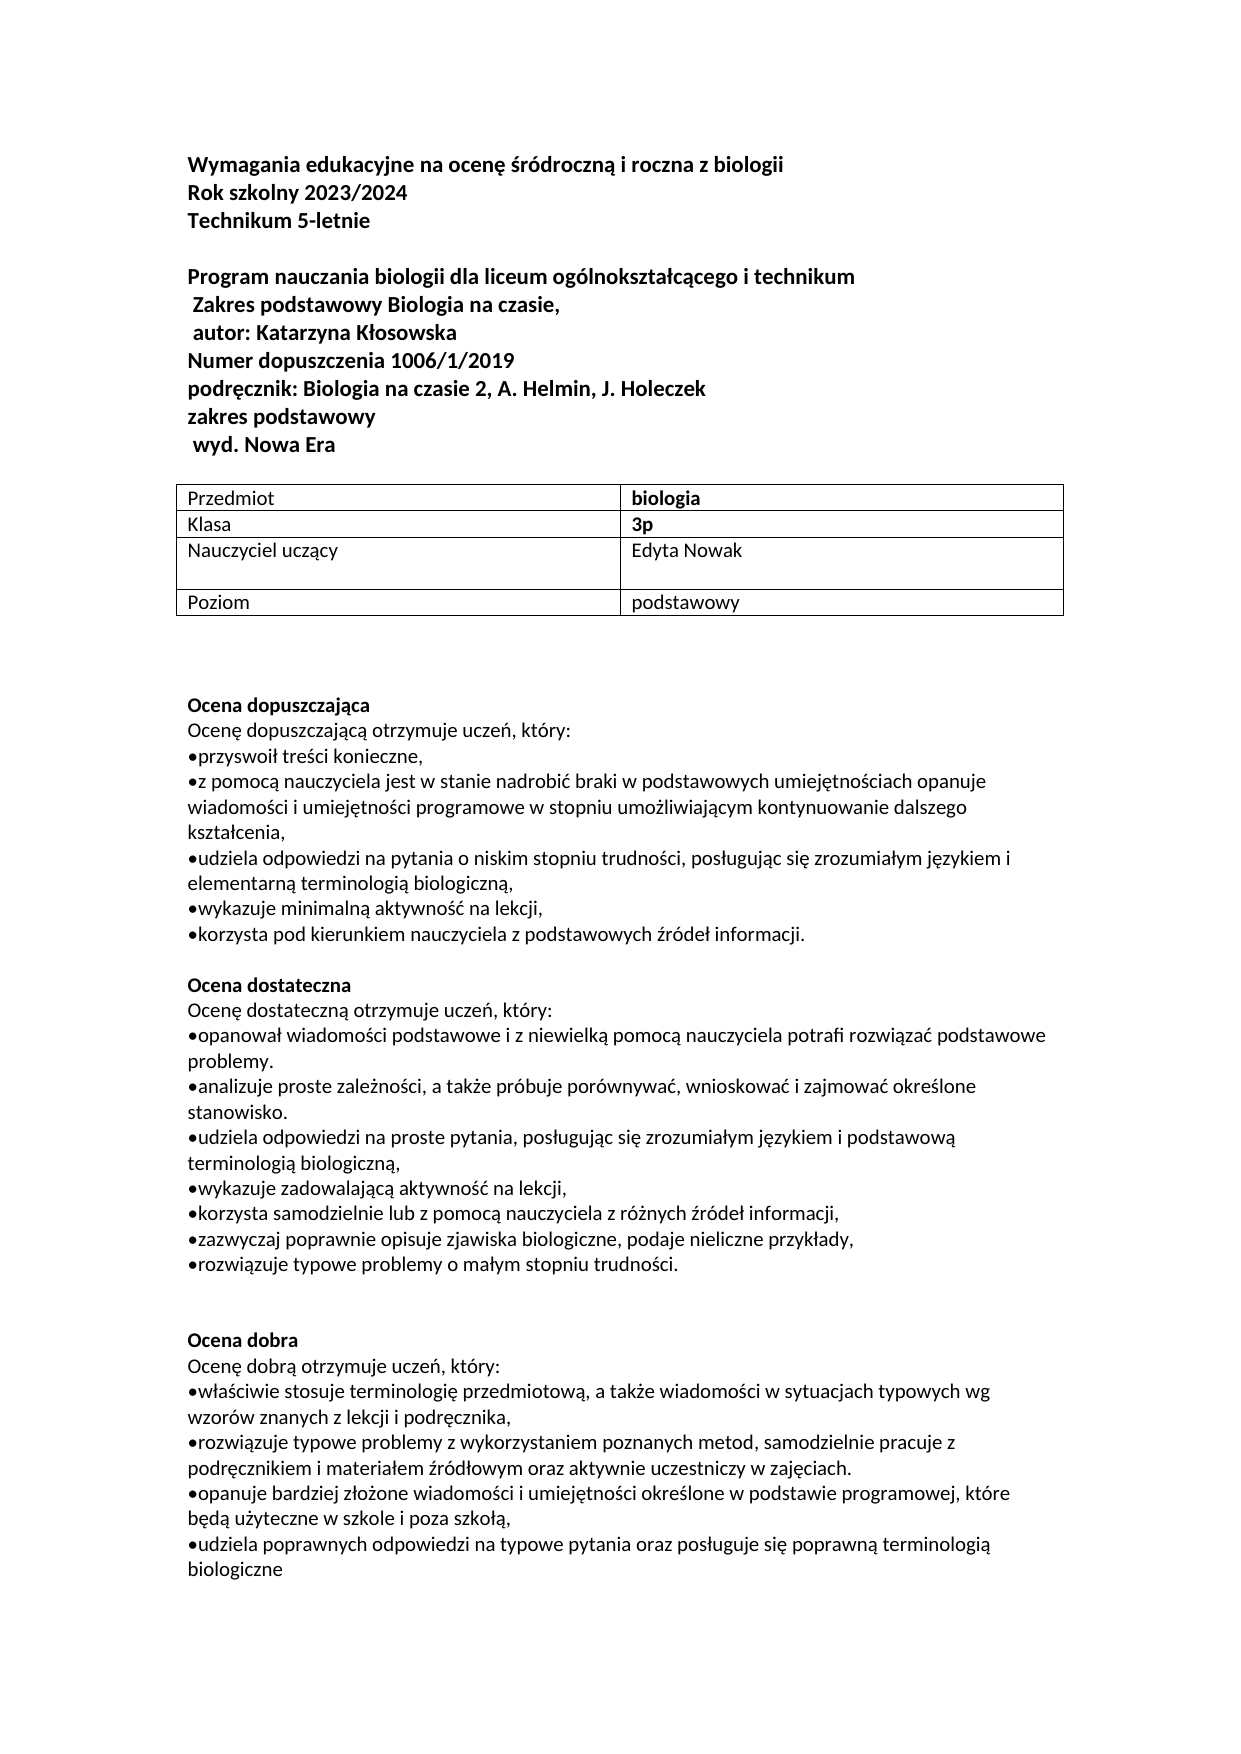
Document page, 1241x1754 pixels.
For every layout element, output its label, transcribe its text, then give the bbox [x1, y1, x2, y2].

text zakres podstawowy [187, 402, 1053, 430]
text Ocenę dobrą otrzymuje uczeń, który: [187, 1353, 1053, 1378]
text Numer dopuszczenia 1006/1/2019 [187, 346, 1053, 374]
text Technikum 5-letnie [187, 206, 1053, 234]
table_cell podstawowy [621, 590, 1063, 615]
text •opanował wiadomości podstawowe i z niewielką pomocą nauczyciela potrafi rozwiązać podstawowe problemy. [187, 1023, 1053, 1073]
text •z pomocą nauczyciela jest w stanie nadrobić braki w podstawowych umiejętnościach opanuje wiadomości i umiejętności programowe w stopniu umożliwiającym kontynuowanie dalszego kształcenia, [187, 768, 1053, 845]
text •rozwiązuje typowe problemy z wykorzystaniem poznanych metod, samodzielnie pracuje z podręcznikiem i materiałem źródłowym oraz aktywnie uczestniczy w zajęciach. [187, 1429, 1053, 1480]
text Zakres podstawowy Biologia na czasie, [187, 290, 1053, 318]
text Program nauczania biologii dla liceum ogólnokształcącego i technikum [187, 262, 1053, 290]
text Rok szkolny 2023/2024 [187, 178, 1053, 206]
table_header Przedmiot [177, 485, 620, 510]
table_cell Poziom [177, 590, 620, 615]
text •udziela poprawnych odpowiedzi na typowe pytania oraz posługuje się poprawną terminologią biologiczne [187, 1531, 1053, 1582]
text autor: Katarzyna Kłosowska [187, 318, 1053, 346]
text •analizuje proste zależności, a także próbuje porównywać, wnioskować i zajmować określone stanowisko. [187, 1073, 1053, 1124]
text •zazwyczaj poprawnie opisuje zjawiska biologiczne, podaje nieliczne przykłady, [187, 1226, 1053, 1251]
text Ocenę dopuszczającą otrzymuje uczeń, który: [187, 718, 1053, 743]
table_cell Klasa [177, 511, 620, 537]
text Ocena dostateczna [187, 972, 1053, 997]
text •przyswoił treści konieczne, [187, 743, 1053, 768]
text •korzysta samodzielnie lub z pomocą nauczyciela z różnych źródeł informacji, [187, 1201, 1053, 1226]
text •korzysta pod kierunkiem nauczyciela z podstawowych źródeł informacji. [187, 921, 1053, 946]
text •wykazuje zadowalającą aktywność na lekcji, [187, 1175, 1053, 1201]
text •wykazuje minimalną aktywność na lekcji, [187, 896, 1053, 921]
text •udziela odpowiedzi na pytania o niskim stopniu trudności, posługując się zrozumiałym językiem i elementarną terminologią biologiczną, [187, 845, 1053, 896]
text Ocena dopuszczająca [187, 692, 1053, 718]
table_cell Nauczyciel uczący [177, 538, 620, 588]
table_cell 3p [621, 511, 1063, 537]
table_cell Edyta Nowak [621, 538, 1063, 588]
table_header biologia [621, 485, 1063, 510]
text •właściwie stosuje terminologię przedmiotową, a także wiadomości w sytuacjach typowych wg wzorów znanych z lekcji i podręcznika, [187, 1378, 1053, 1429]
text wyd. Nowa Era [187, 430, 1053, 458]
text podręcznik: Biologia na czasie 2, A. Helmin, J. Holeczek [187, 374, 1053, 402]
text Wymagania edukacyjne na ocenę śródroczną i roczna z biologii [187, 150, 1053, 178]
text •rozwiązuje typowe problemy o małym stopniu trudności. [187, 1251, 1053, 1277]
text Ocenę dostateczną otrzymuje uczeń, który: [187, 997, 1053, 1023]
text Ocena dobra [187, 1328, 1053, 1353]
text •opanuje bardziej złożone wiadomości i umiejętności określone w podstawie programowej, które będą użyteczne w szkole i poza szkołą, [187, 1480, 1053, 1531]
text •udziela odpowiedzi na proste pytania, posługując się zrozumiałym językiem i podstawową terminologią biologiczną, [187, 1124, 1053, 1175]
